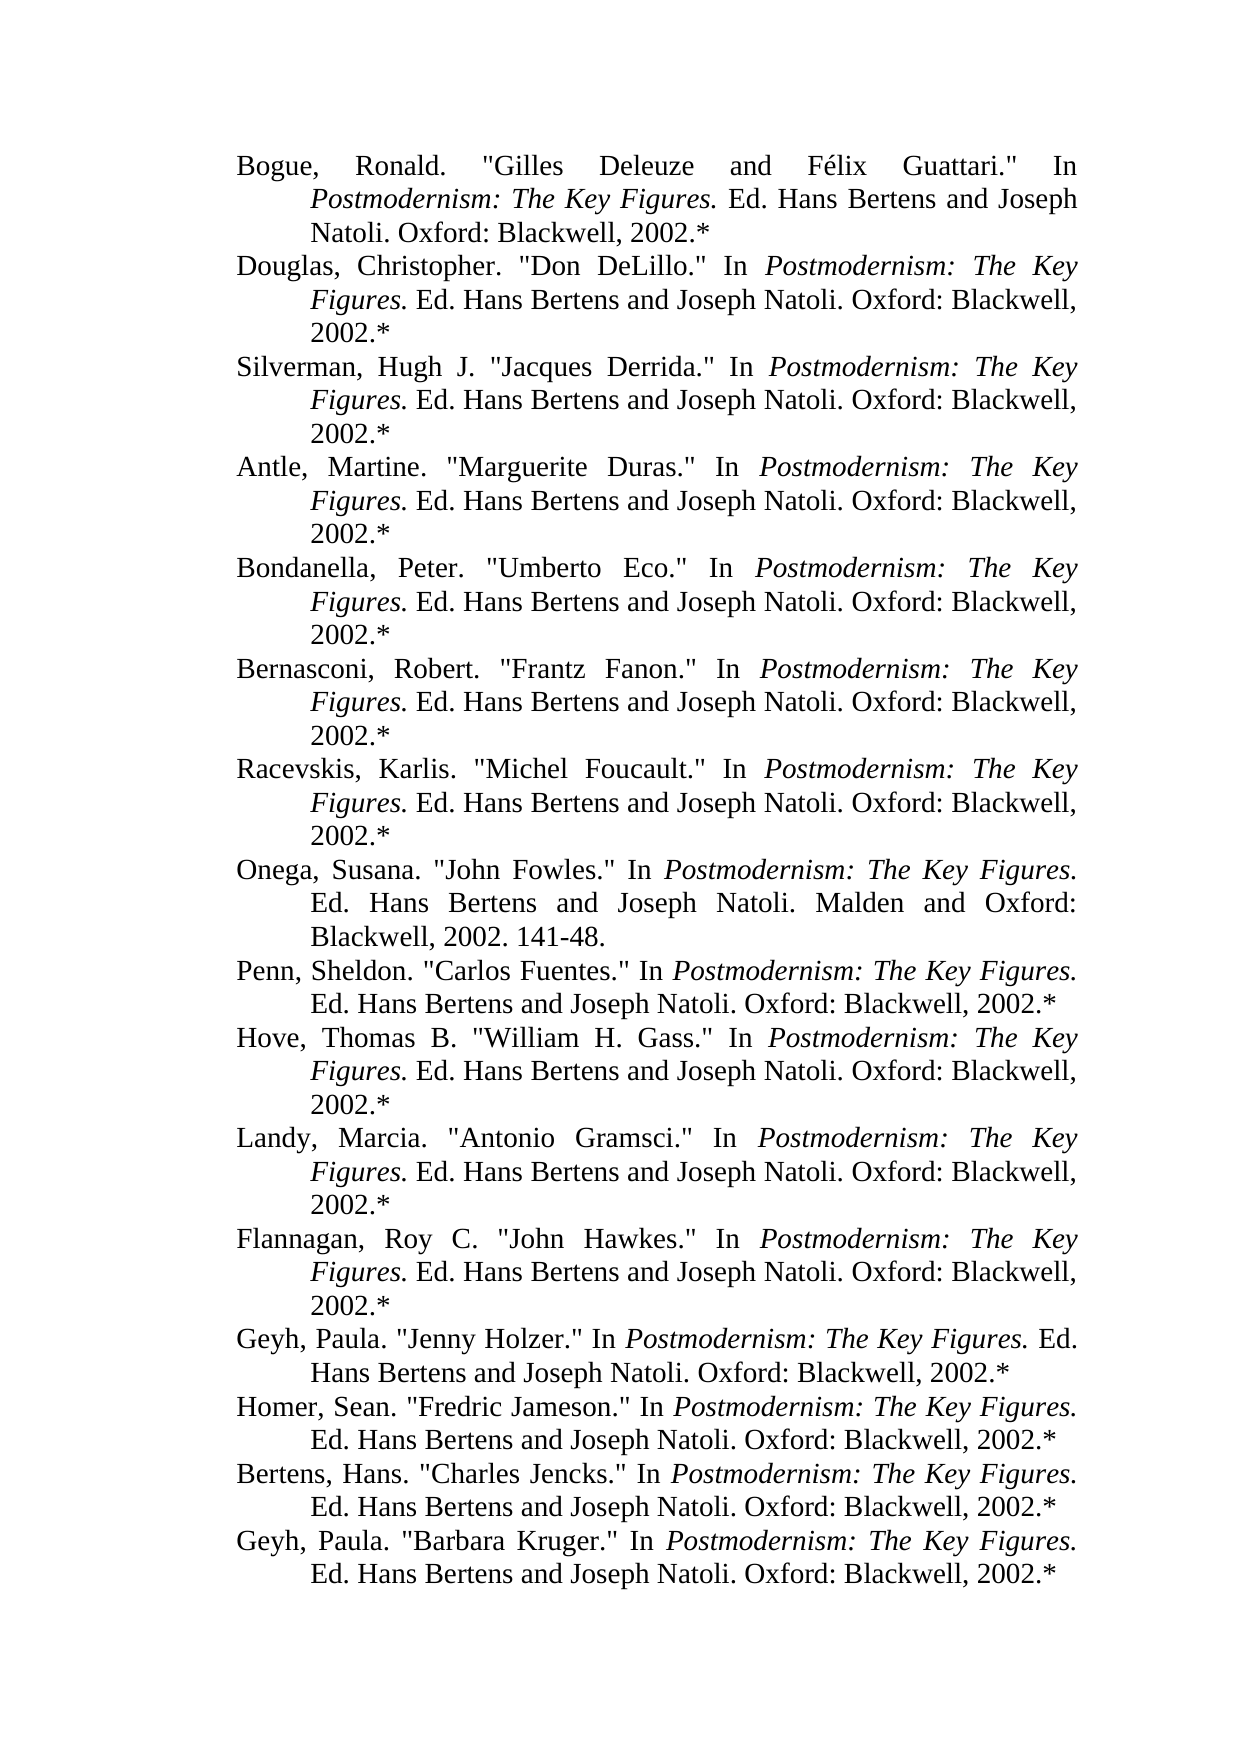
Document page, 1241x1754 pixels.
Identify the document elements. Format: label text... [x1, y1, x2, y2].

text Homer, Sean. "Fredric Jameson." In Postmodernism: The Key Figures. Ed. Hans Bertens and Joseph Natoli. Oxford: Blackwell, 2002.* [236, 1389, 1078, 1456]
text Flannagan, Roy C. "John Hawkes." In Postmodernism: The Key Figures. Ed. Hans Bertens and Joseph Natoli. Oxford: Blackwell, 2002.* [236, 1221, 1078, 1322]
text Landy, Marcia. "Antonio Gramsci." In Postmodernism: The Key Figures. Ed. Hans Bertens and Joseph Natoli. Oxford: Blackwell, 2002.* [236, 1120, 1078, 1221]
text Bondanella, Peter. "Umberto Eco." In Postmodernism: The Key Figures. Ed. Hans Bertens and Joseph Natoli. Oxford: Blackwell, 2002.* [236, 550, 1078, 651]
text Bogue, Ronald. "Gilles Deleuze and Félix Guattari." In Postmodernism: The Key Figures. Ed. Hans Bertens and Joseph Natoli. Oxford: Blackwell, 2002.* [236, 148, 1078, 248]
text Racevskis, Karlis. "Michel Foucault." In Postmodernism: The Key Figures. Ed. Hans Bertens and Joseph Natoli. Oxford: Blackwell, 2002.* [236, 751, 1078, 852]
text Silverman, Hugh J. "Jacques Derrida." In Postmodernism: The Key Figures. Ed. Hans Bertens and Joseph Natoli. Oxford: Blackwell, 2002.* [236, 349, 1078, 449]
text Onega, Susana. "John Fowles." In Postmodernism: The Key Figures. Ed. Hans Bertens and Joseph Natoli. Malden and Oxford: Blackwell, 2002. 141-48. [236, 852, 1078, 953]
text Penn, Sheldon. "Carlos Fuentes." In Postmodernism: The Key Figures. Ed. Hans Bertens and Joseph Natoli. Oxford: Blackwell, 2002.* [236, 953, 1078, 1020]
text Hove, Thomas B. "William H. Gass." In Postmodernism: The Key Figures. Ed. Hans Bertens and Joseph Natoli. Oxford: Blackwell, 2002.* [236, 1020, 1078, 1120]
text Geyh, Paula. "Barbara Kruger." In Postmodernism: The Key Figures. Ed. Hans Bertens and Joseph Natoli. Oxford: Blackwell, 2002.* [236, 1523, 1078, 1590]
text Geyh, Paula. "Jenny Holzer." In Postmodernism: The Key Figures. Ed. Hans Bertens and Joseph Natoli. Oxford: Blackwell, 2002.* [236, 1322, 1078, 1389]
text Bertens, Hans. "Charles Jencks." In Postmodernism: The Key Figures. Ed. Hans Bertens and Joseph Natoli. Oxford: Blackwell, 2002.* [236, 1456, 1078, 1523]
text Antle, Martine. "Marguerite Duras." In Postmodernism: The Key Figures. Ed. Hans Bertens and Joseph Natoli. Oxford: Blackwell, 2002.* [236, 449, 1078, 550]
text Douglas, Christopher. "Don DeLillo." In Postmodernism: The Key Figures. Ed. Hans Bertens and Joseph Natoli. Oxford: Blackwell, 2002.* [236, 248, 1078, 349]
text Bernasconi, Robert. "Frantz Fanon." In Postmodernism: The Key Figures. Ed. Hans Bertens and Joseph Natoli. Oxford: Blackwell, 2002.* [236, 651, 1078, 751]
